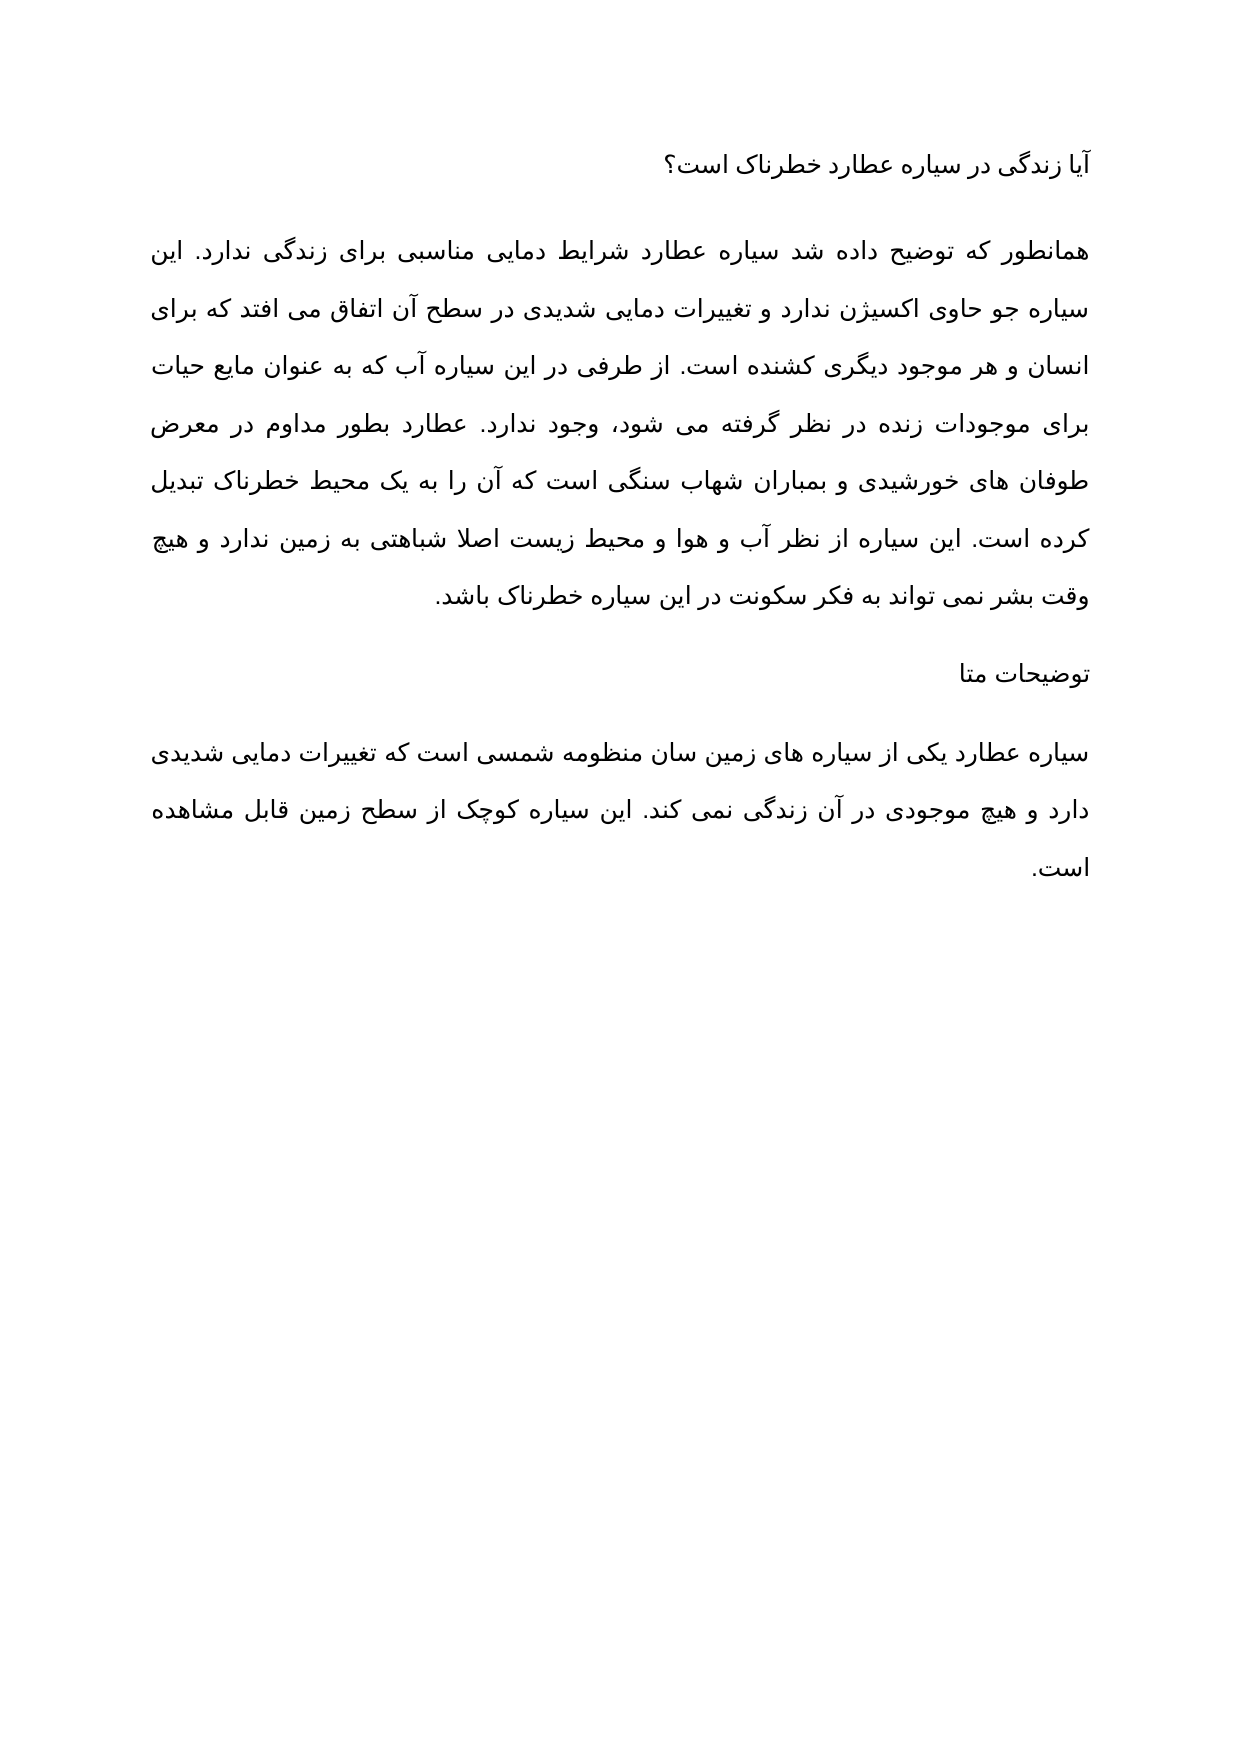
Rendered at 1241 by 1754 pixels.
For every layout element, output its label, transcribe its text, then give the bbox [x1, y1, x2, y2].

subtitle آیا زندگی در سیاره عطارد خطرناک است؟ [150, 150, 1090, 179]
text سیاره عطارد یکی از سیاره های زمین سان منظومه شمسی است که تغییرات دمایی شدیدی دارد و هیچ موجودی در آن زندگی نمی کند. این سیاره کوچک از سطح زمین قابل مشاهده است. [150, 738, 1090, 881]
text همانطور که توضیح داده شد سیاره عطارد شرایط دمایی مناسبی برای زندگی ندارد. این سیاره جو حاوی اکسیژن ندارد و تغییرات دمایی شدیدی در سطح آن اتفاق می افتد که برای انسان و هر موجود دیگری کشنده است. از طرفی در این سیاره آب که به عنوان مایع حیات برای موجودات زنده در نظر گرفته می شود، وجود ندارد. عطارد بطور مداوم در معرض طوفان های خورشیدی و بمباران شهاب سنگی است که آن را به یک محیط خطرناک تبدیل کرده است. این سیاره از نظر آب و هوا و محیط زیست اصلا شباهتی به زمین ندارد و هیچ وقت بشر نمی تواند به فکر سکونت در این سیاره خطرناک باشد. [150, 236, 1090, 610]
text توضیحات متا [150, 659, 1090, 688]
